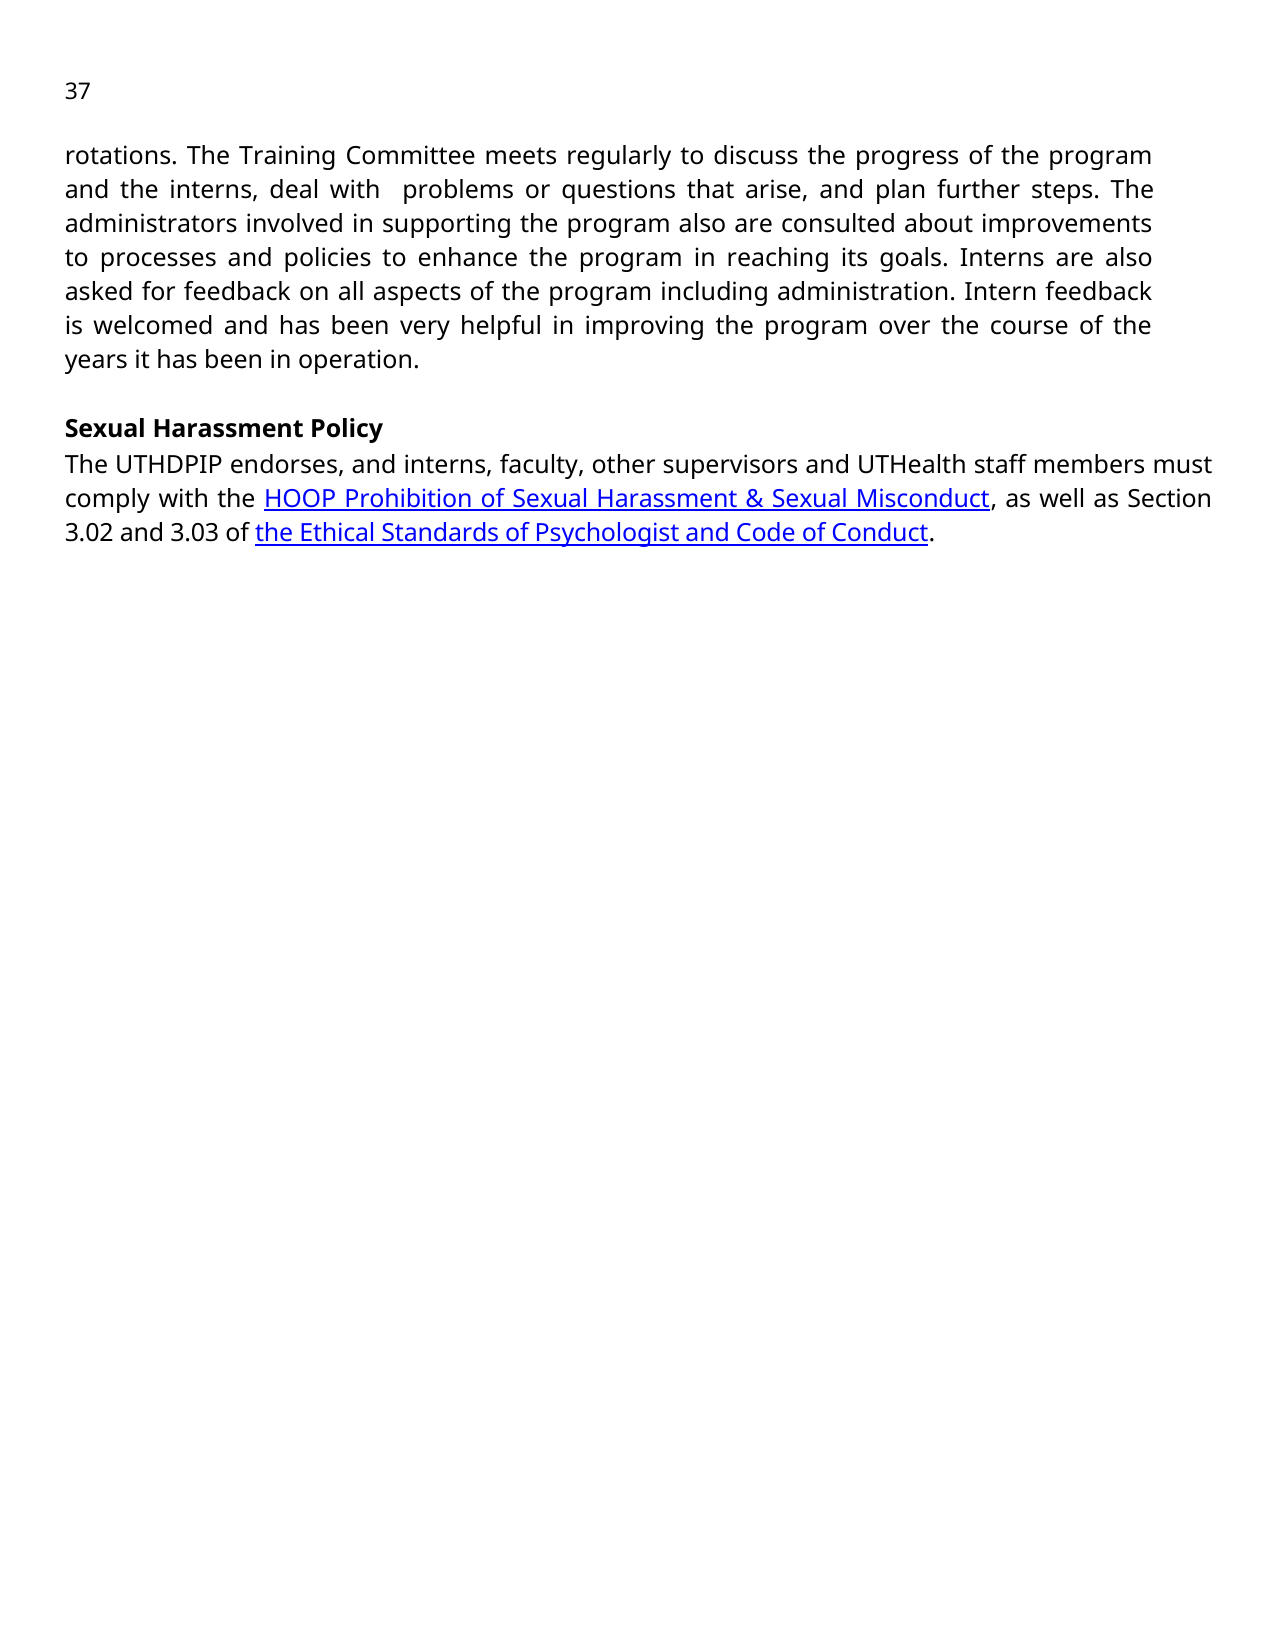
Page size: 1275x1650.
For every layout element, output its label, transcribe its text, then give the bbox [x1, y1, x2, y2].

text The UTHDPIP endorses, and interns, faculty, other supervisors and UTHealth staff members must comply with the HOOP Prohibition of Sexual Harassment & Sexual Misconduct, as well as Section 3.02 and 3.03 of the Ethical Standards of Psychologist and Code of Conduct. [64, 447, 1212, 549]
text Sexual Harassment Policy [64, 410, 1212, 444]
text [64, 137, 1154, 376]
